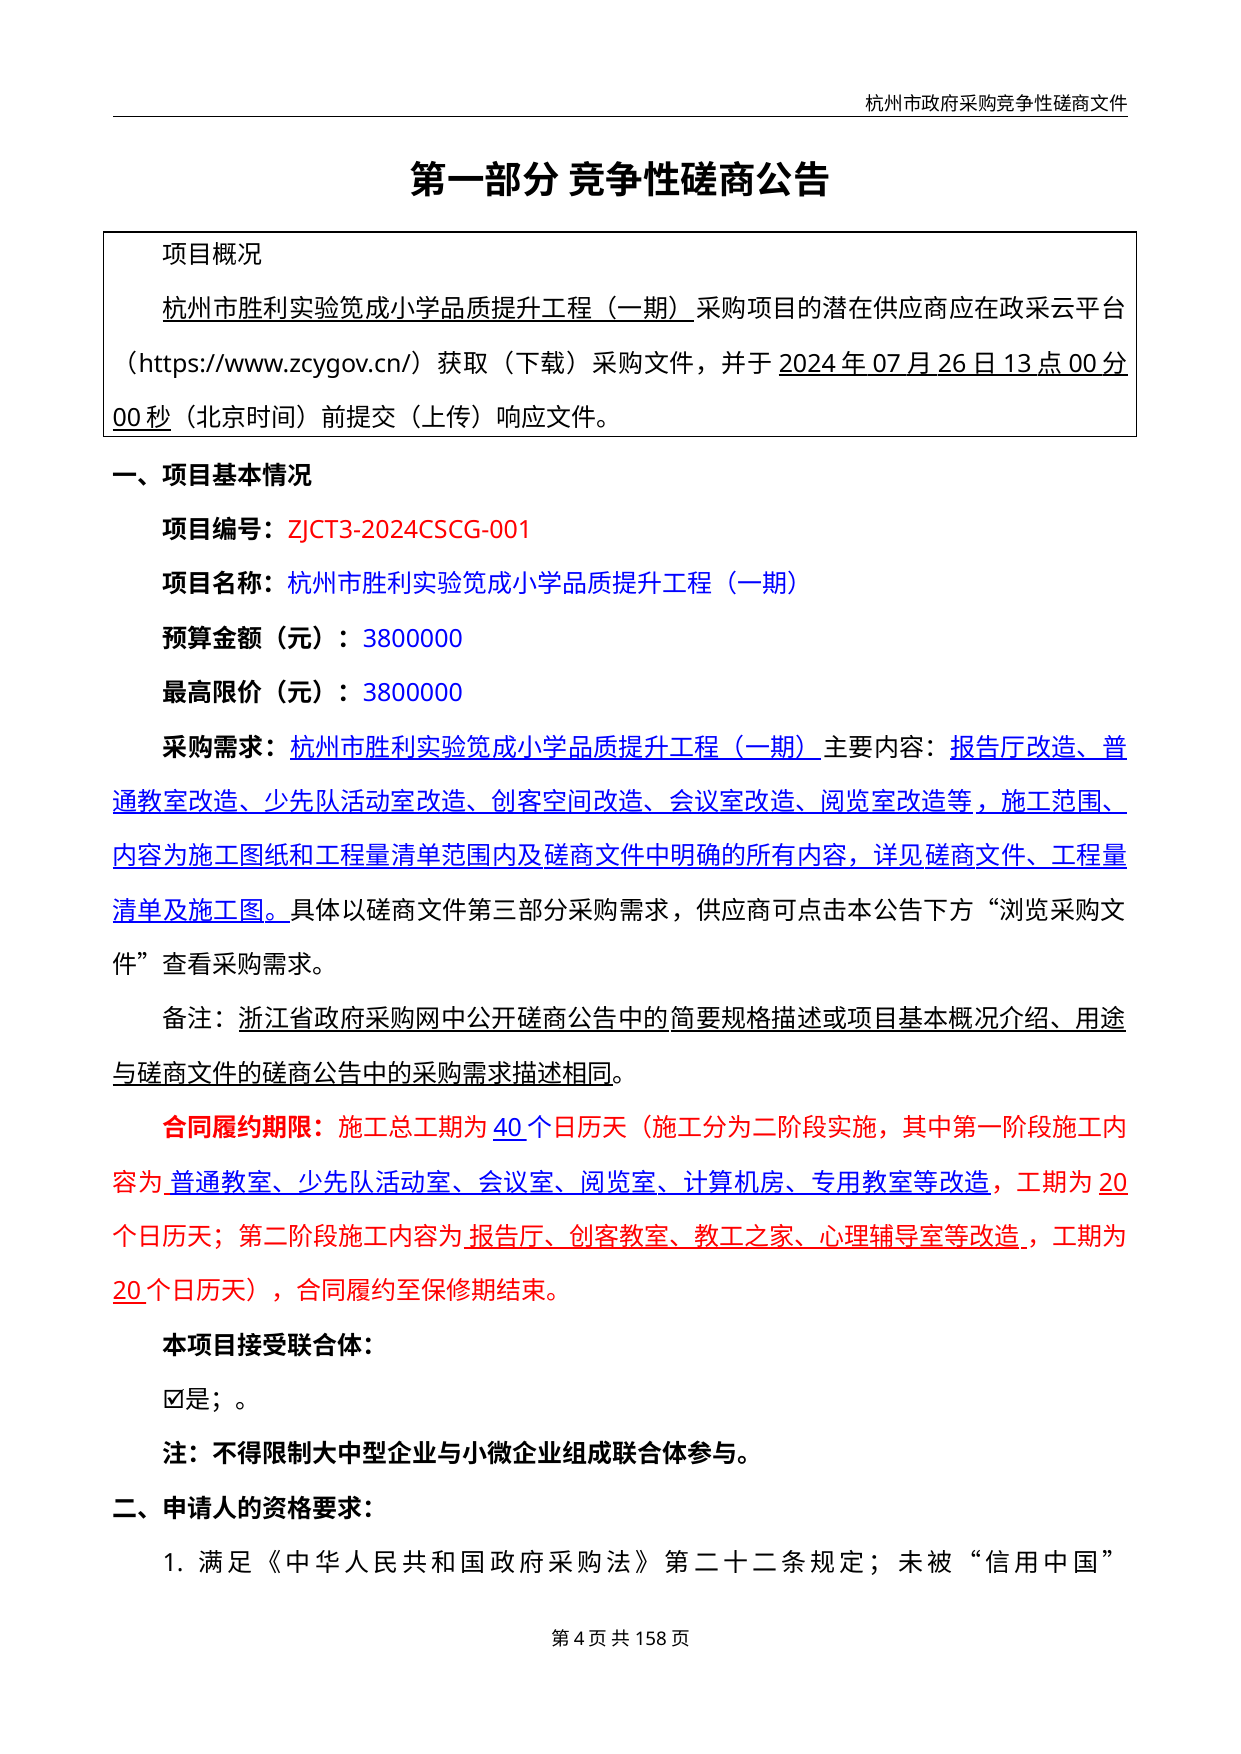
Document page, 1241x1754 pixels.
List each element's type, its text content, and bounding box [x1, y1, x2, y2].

text 一、项目基本情况 [112, 455, 1128, 491]
text 本项目接受联合体： [112, 1325, 1128, 1361]
text 合同履约期限：施工总工期为40个日历天（施工分为二阶段实施，其中第一阶段施工内容为 普通教室、少先队活动室、会议室、阅览室、计算机房、专用教室等改造，工期为20个日历天；第二阶段施工内容为 报告厅、创客教室、教工之家、心理辅导室等改造 ，工期为20个日历天），合同履约至保修期结束。 [112, 1108, 1128, 1307]
text 项目编号：ZJCT3-2024CSCG-001 [112, 509, 1128, 546]
text 采购需求：杭州市胜利实验笕成小学品质提升工程（一期）主要内容：报告厅改造、普通教室改造、少先队活动室改造、创客空间改造、会议室改造、阅览室改造等，施工范围、内容为施工图纸和工程量清单范围内及磋商文件中明确的所有内容，详见磋商文件、工程量清单及施工图。具体以磋商文件第三部分采购需求，供应商可点击本公告下方“浏览采购文件”查看采购需求。 [112, 727, 1128, 981]
text 项目名称：杭州市胜利实验笕成小学品质提升工程（一期） [112, 564, 1128, 600]
text 杭州市胜利实验笕成小学品质提升工程（一期）采购项目的潜在供应商应在政采云平台（https://www.zcygov.cn/）获取（下载）采购文件，并于2024年07月26日13点00分00秒（北京时间）前提交（上传）响应文件。 [104, 286, 1136, 436]
text 注：不得限制大中型企业与小微企业组成联合体参与。 [112, 1434, 1128, 1470]
text 第一部分 竞争性磋商公告 [112, 150, 1128, 204]
text 二、申请人的资格要求： [112, 1488, 1128, 1524]
text 预算金额（元）：3800000 [112, 618, 1128, 654]
text 最高限价（元）：3800000 [112, 673, 1128, 709]
text 是；。 [112, 1379, 1128, 1416]
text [112, 1543, 1128, 1579]
text 备注：浙江省政府采购网中公开磋商公告中的简要规格描述或项目基本概况介绍、用途与磋商文件的磋商公告中的采购需求描述相同。 [112, 999, 1128, 1089]
text 项目概况 [104, 233, 1136, 271]
